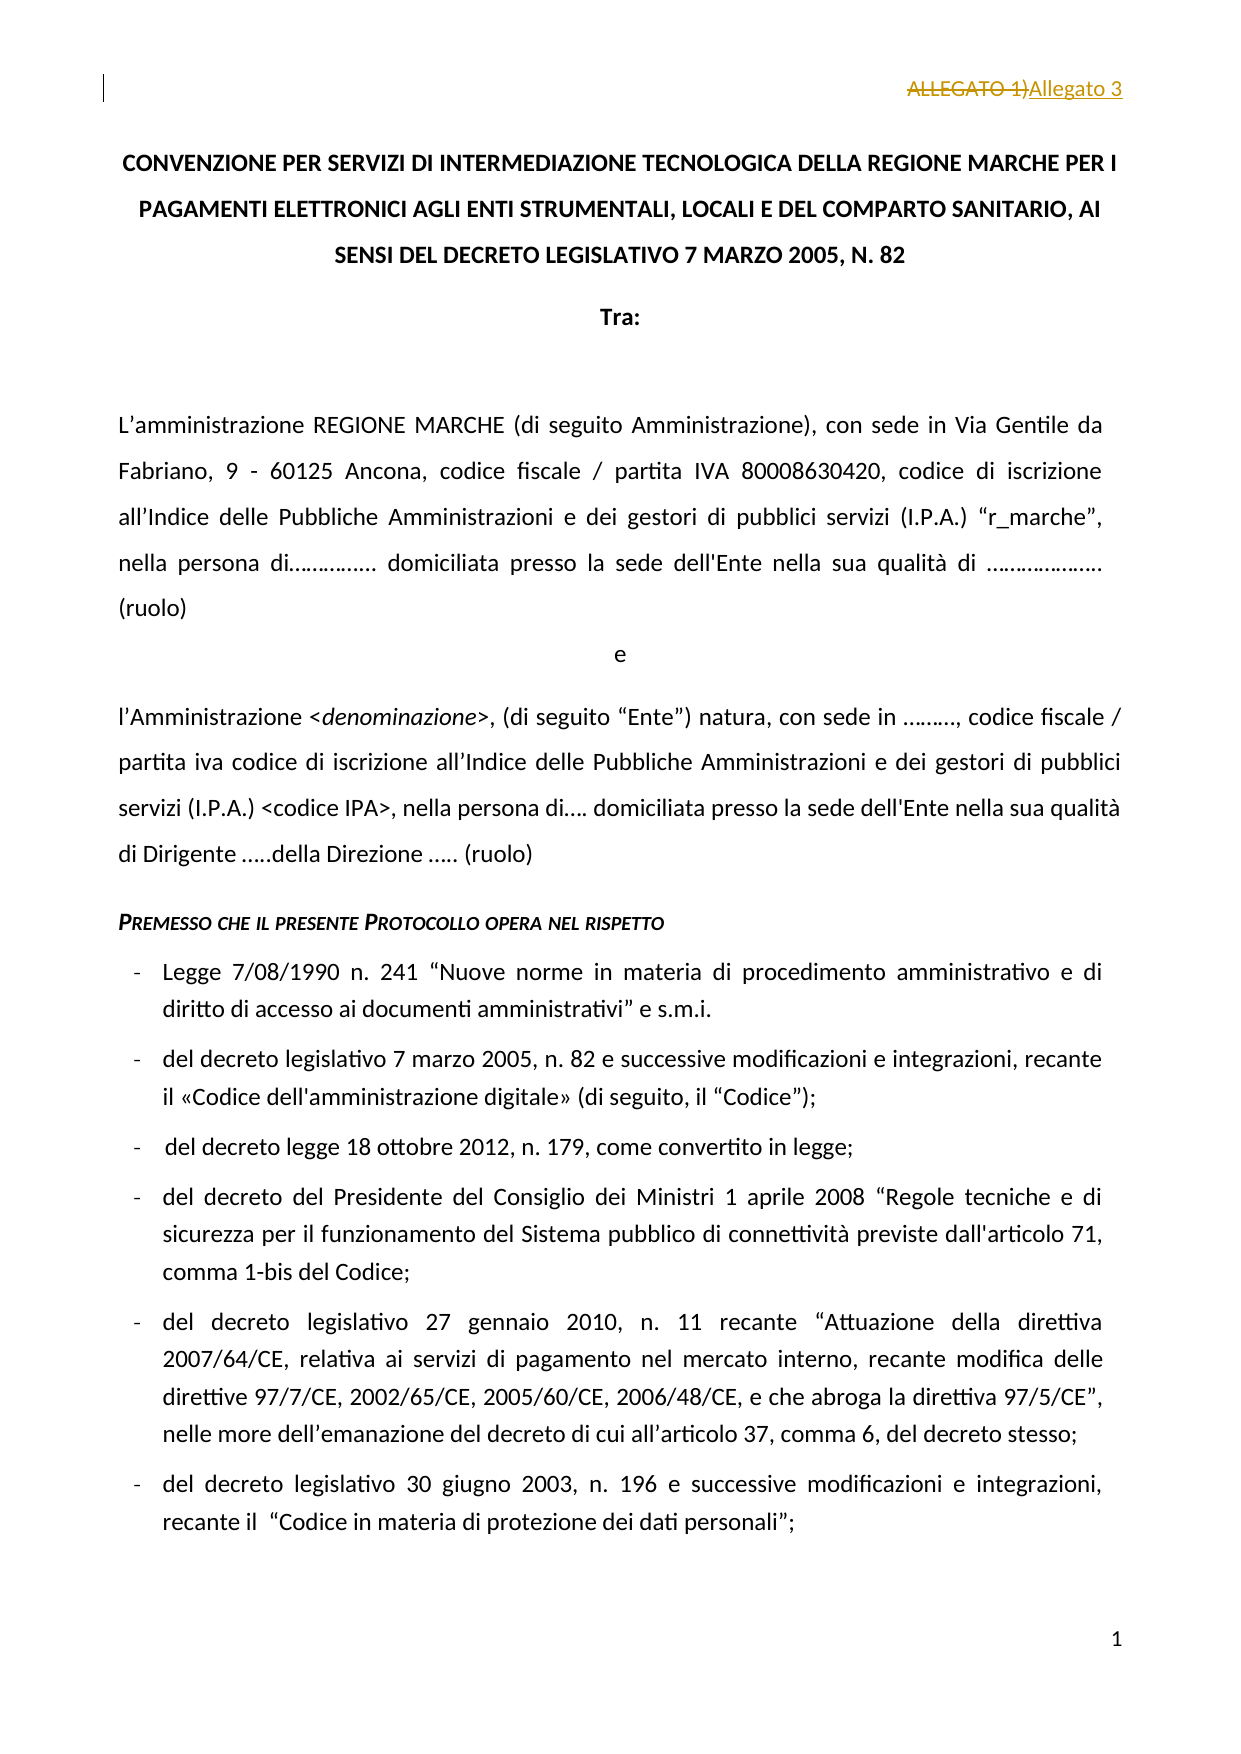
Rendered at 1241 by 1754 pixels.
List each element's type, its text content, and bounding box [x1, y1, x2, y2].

text l’Amministrazione <denominazione>, (di seguito “Ente”) natura, con sede in ………, codice fiscale / partita iva codice di iscrizione all’Indice delle Pubbliche Amministrazioni e dei gestori di pubblici servizi (I.P.A.) <codice IPA>, nella persona di…. domiciliata presso la sede dell'Ente nella sua qualità di Dirigente …..della Direzione ….. (ruolo) [118, 701, 1122, 868]
text e [118, 638, 1122, 669]
text CONVENZIONE PER SERVIZI DI INTERMEDIAZIONE TECNOLOGICA DELLA REGIONE MARCHE PER I PAGAMENTI ELETTRONICI AGLI ENTI STRUMENTALI, LOCALI E DEL COMPARTO SANITARIO, AI SENSI DEL DECRETO LEGISLATIVO 7 MARZO 2005, N. 82 [118, 148, 1122, 269]
text Tra: [118, 301, 1122, 332]
list del decreto legislativo 27 gennaio 2010, n. 11 recante “Attuazione della direttiva 2007/64/CE, relativa ai servizi di pagamento nel mercato interno, recante modifica delle direttive 97/7/CE, 2002/65/CE, 2005/60/CE, 2006/48/CE, e che abroga la direttiva 97/5/CE”, nelle more dell’emanazione del decreto di cui all’articolo 37, comma 6, del decreto stesso; [133, 1300, 1104, 1450]
list del decreto del Presidente del Consiglio dei Ministri 1 aprile 2008 “Regole tecniche e di sicurezza per il funzionamento del Sistema pubblico di connettività previste dall'articolo 71, comma 1-bis del Codice; [133, 1175, 1104, 1288]
list Legge 7/08/1990 n. 241 “Nuove norme in materia di procedimento amministrativo e di diritto di accesso ai documenti amministrativi” e s.m.i. [133, 950, 1104, 1025]
list del decreto legislativo 30 giugno 2003, n. 196 e successive modificazioni e integrazioni, recante il “Codice in materia di protezione dei dati personali”; [133, 1463, 1104, 1538]
list del decreto legge 18 ottobre 2012, n. 179, come convertito in legge; [133, 1125, 1110, 1163]
subtitle Premesso che il presente Protocollo opera nel rispetto [118, 900, 1104, 938]
text L’amministrazione REGIONE MARCHE (di seguito Amministrazione), con sede in Via Gentile da Fabriano, 9 - 60125 Ancona, codice fiscale / partita IVA 80008630420, codice di iscrizione all’Indice delle Pubbliche Amministrazioni e dei gestori di pubblici servizi (I.P.A.) “r_marche”, nella persona di…………... domiciliata presso la sede dell'Ente nella sua qualità di ………………..(ruolo) [118, 409, 1104, 623]
list del decreto legislativo 7 marzo 2005, n. 82 e successive modificazioni e integrazioni, recante il «Codice dell'amministrazione digitale» (di seguito, il “Codice”); [133, 1038, 1104, 1113]
